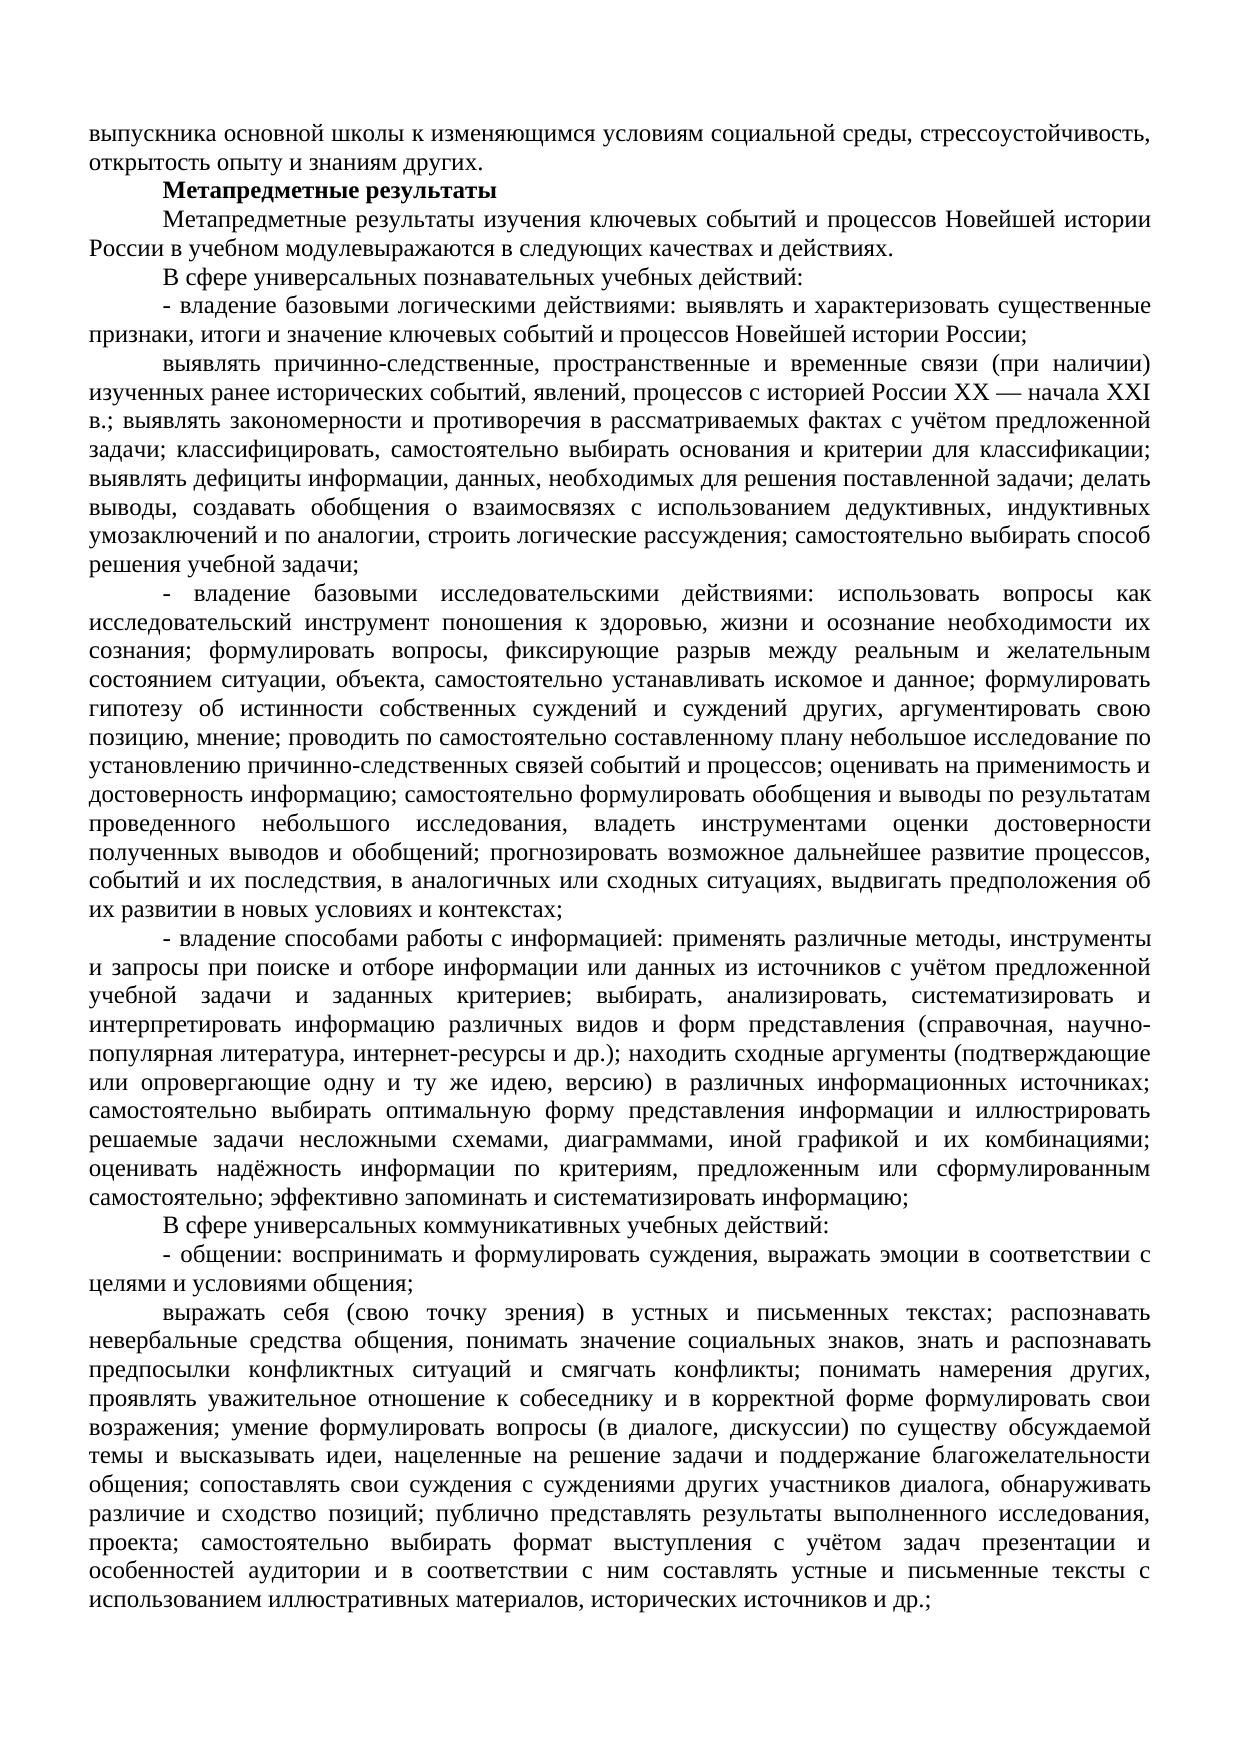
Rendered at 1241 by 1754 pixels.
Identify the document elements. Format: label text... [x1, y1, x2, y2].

text выявлять причинно-следственные, пространственные и временные связи (при наличии) изученных ранее исторических событий, явлений, процессов с историей России XX — начала XXI в.; выявлять закономерности и противоречия в рассматриваемых фактах с учётом предложенной задачи; классифицировать, самостоятельно выбирать основания и критерии для классификации; выявлять дефициты информации, данных, необходимых для решения поставленной задачи; делать выводы, создавать обобщения о взаимосвязях с использованием дедуктивных, индуктивных умозаключений и по аналогии, строить логические рассуждения; самостоятельно выбирать способ решения учебной задачи; [89, 348, 1152, 578]
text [89, 118, 1152, 176]
text Метапредметные результаты изучения ключевых событий и процессов Новейшей истории России в учебном модулевыражаются в следующих качествах и действиях. [89, 204, 1152, 262]
text выражать себя (свою точку зрения) в устных и письменных текстах; распознавать невербальные средства общения, понимать значение социальных знаков, знать и распознавать предпосылки конфликтных ситуаций и смягчать конфликты; понимать намерения других, проявлять уважительное отношение к собеседнику и в корректной форме формулировать свои возражения; умение формулировать вопросы (в диалоге, дискуссии) по существу обсуждаемой темы и высказывать идеи, нацеленные на решение задачи и поддержание благожелательности общения; сопоставлять свои суждения с суждениями других участников диалога, обнаруживать различие и сходство позиций; публично представлять результаты выполненного исследования, проекта; самостоятельно выбирать формат выступления с учётом задач презентации и особенностей аудитории и в соответствии с ним составлять устные и письменные тексты с использованием иллюстративных материалов, исторических источников и др.; [89, 1297, 1152, 1613]
text - владение базовыми логическими действиями: выявлять и характеризовать существенные признаки, итоги и значение ключевых событий и процессов Новейшей истории России; [89, 291, 1152, 348]
text - общении: воспринимать и формулировать суждения, выражать эмоции в соответствии с целями и условиями общения; [89, 1239, 1152, 1297]
text Метапредметные результаты [89, 176, 1152, 204]
text В сфере универсальных коммуникативных учебных действий: [89, 1211, 1152, 1239]
text - владение базовыми исследовательскими действиями: использовать вопросы как исследовательский инструмент поношения к здоровью, жизни и осознание необходимости их сознания; формулировать вопросы, фиксирующие разрыв между реальным и желательным состоянием ситуации, объекта, самостоятельно устанавливать искомое и данное; формулировать гипотезу об истинности собственных суждений и суждений других, аргументировать свою позицию, мнение; проводить по самостоятельно составленному плану небольшое исследование по установлению причинно-следственных связей событий и процессов; оценивать на применимость и достоверность информацию; самостоятельно формулировать обобщения и выводы по результатам проведенного небольшого исследования, владеть инструментами оценки достоверности полученных выводов и обобщений; прогнозировать возможное дальнейшее развитие процессов, событий и их последствия, в аналогичных или сходных ситуациях, выдвигать предположения об их развитии в новых условиях и контекстах; [89, 578, 1152, 923]
text В сфере универсальных познавательных учебных действий: [89, 262, 1152, 291]
text - владение способами работы с информацией: применять различные методы, инструменты и запросы при поиске и отборе информации или данных из источников с учётом предложенной учебной задачи и заданных критериев; выбирать, анализировать, систематизировать и интерпретировать информацию различных видов и форм представления (справочная, научно-популярная литература, интернет-ресурсы и др.); находить сходные аргументы (подтверждающие или опровергающие одну и ту же идею, версию) в различных информационных источниках; самостоятельно выбирать оптимальную форму представления информации и иллюстрировать решаемые задачи несложными схемами, диаграммами, иной графикой и их комбинациями; оценивать надёжность информации по критериям, предложенным или сформулированным самостоятельно; эффективно запоминать и систематизировать информацию; [89, 923, 1152, 1211]
